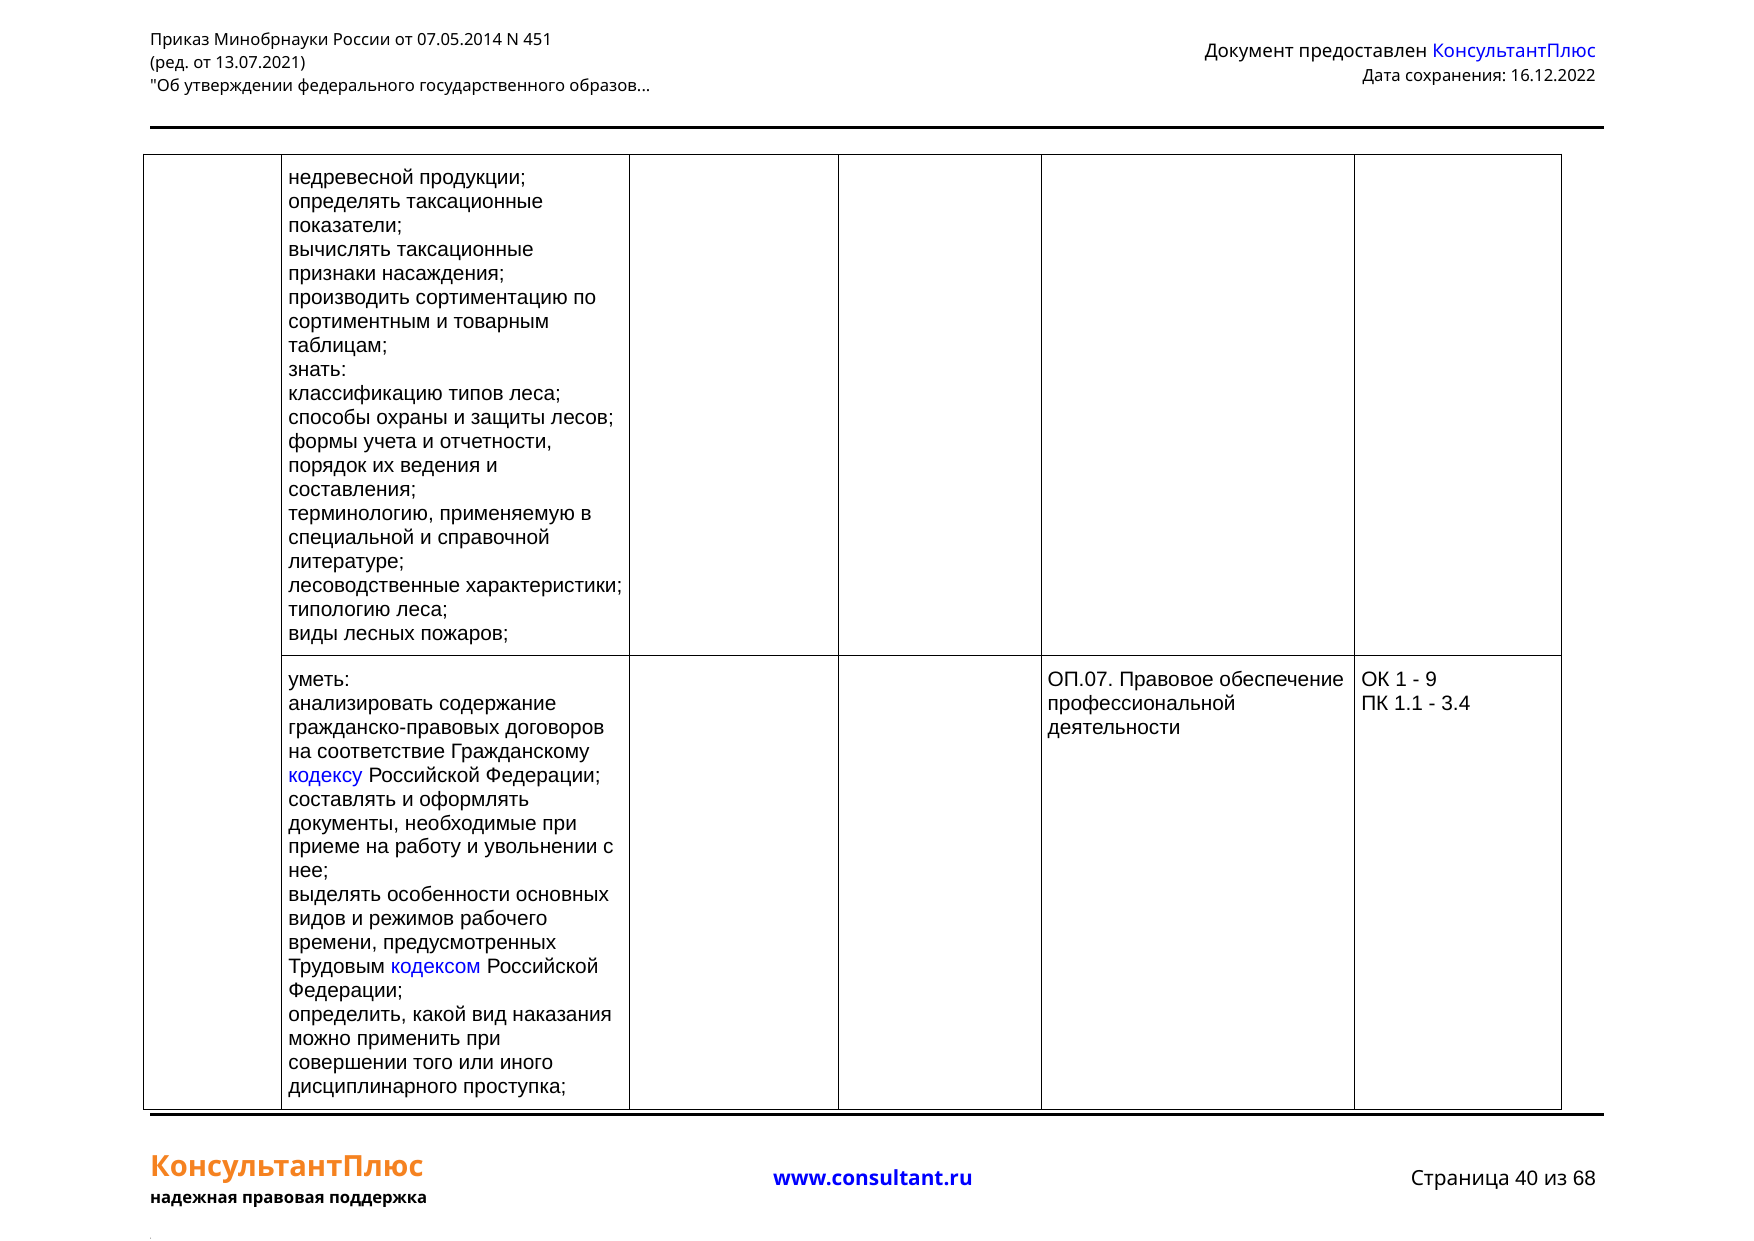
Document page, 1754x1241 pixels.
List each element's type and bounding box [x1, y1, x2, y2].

table_cell [1355, 656, 1561, 1108]
table_cell [282, 155, 629, 655]
table_cell [630, 656, 838, 1108]
table_cell [1042, 656, 1354, 1108]
table_cell [1355, 155, 1561, 655]
table_cell [630, 155, 838, 655]
table_cell [282, 656, 629, 1108]
table_cell [1042, 155, 1354, 655]
table_cell [839, 656, 1041, 1108]
table_cell [839, 155, 1041, 655]
